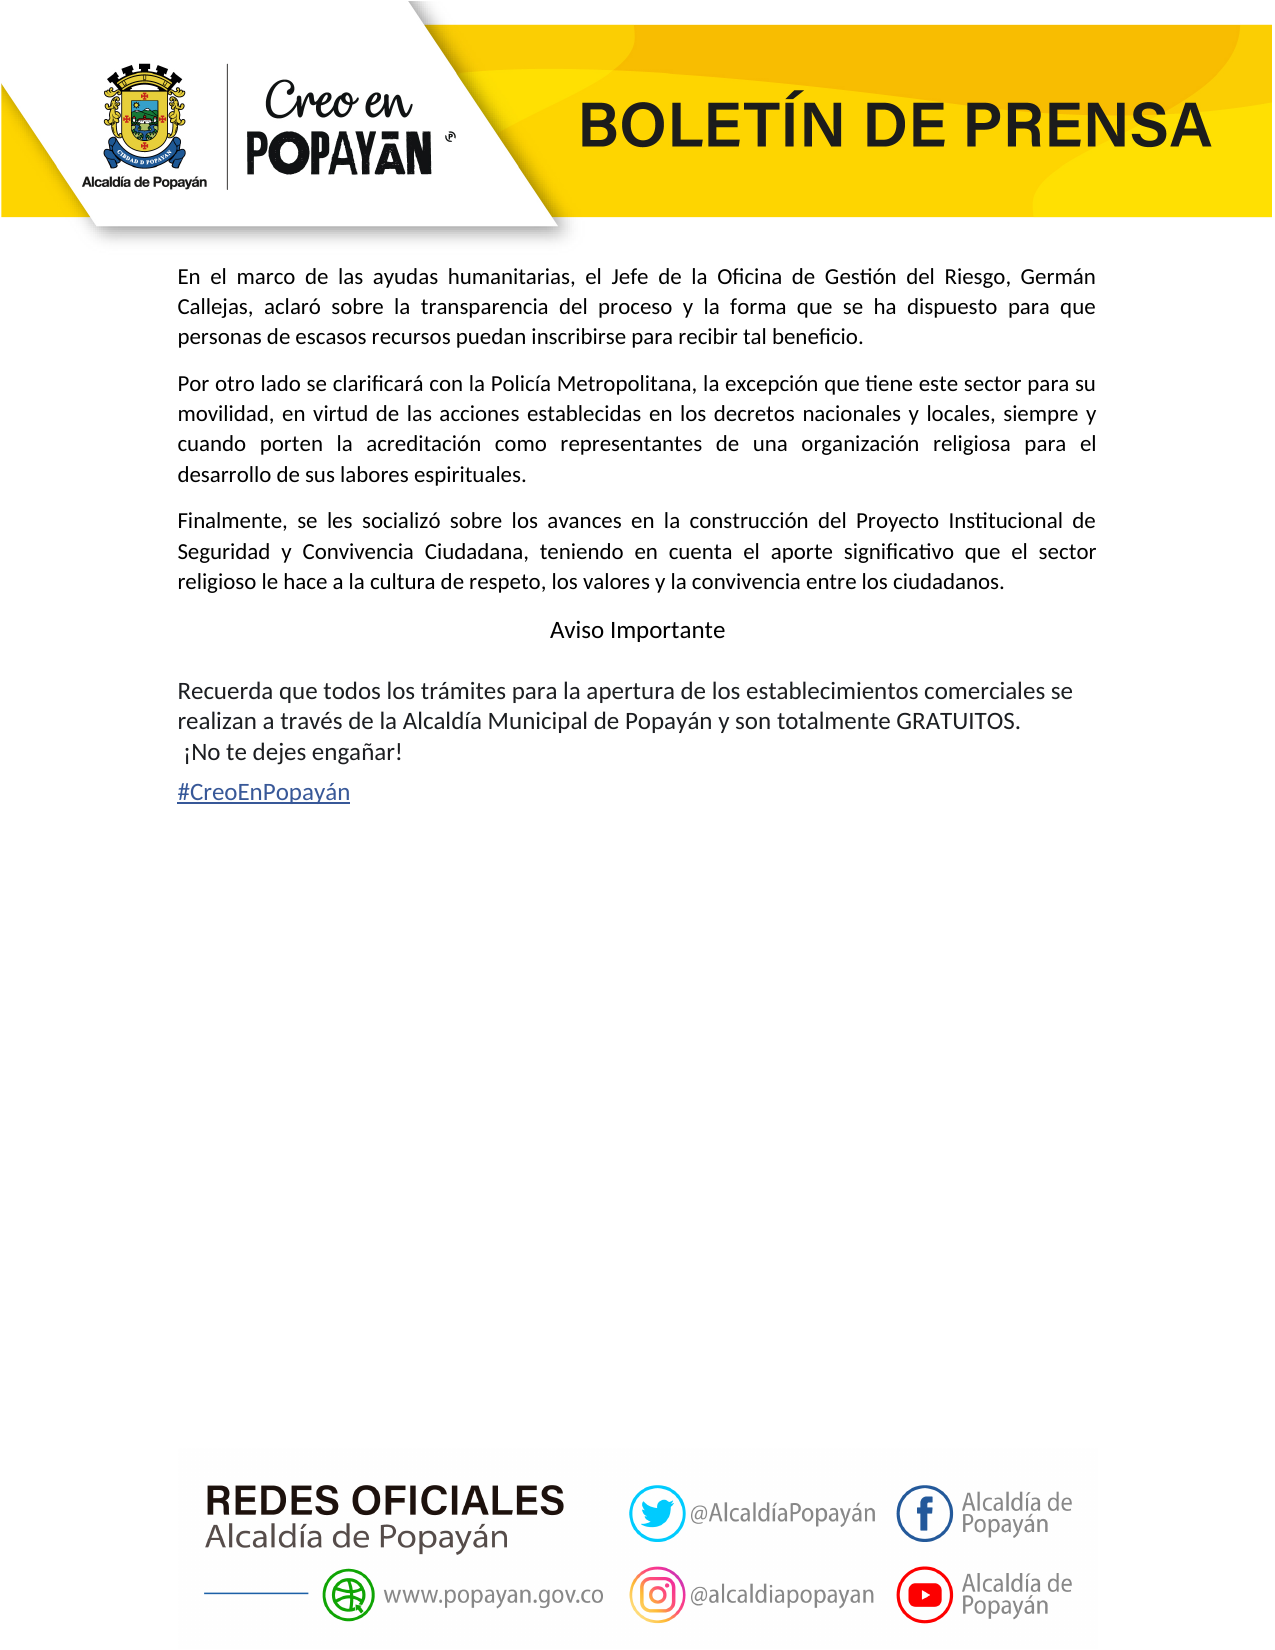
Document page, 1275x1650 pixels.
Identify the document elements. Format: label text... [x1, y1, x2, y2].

text Finalmente, se les socializó sobre los avances en la construcción del Proyecto Institucional de Seguridad y Convivencia Ciudadana, teniendo en cuenta el aporte significativo que el sector religioso le hace a la cultura de respeto, los valores y la convivencia entre los ciudadanos. [177, 148, 1098, 236]
text Recuerda que todos los trámites para la apertura de los establecimientos comerciales se realizan a través de la Alcaldía Municipal de Popayán y son totalmente GRATUITOS. [177, 316, 1098, 377]
text ¡No te dejes engañar! [177, 377, 1098, 407]
text #CreoEnPopayán [177, 417, 1098, 447]
picture [178, 1448, 1099, 1649]
text Aviso Importante [177, 255, 1098, 285]
